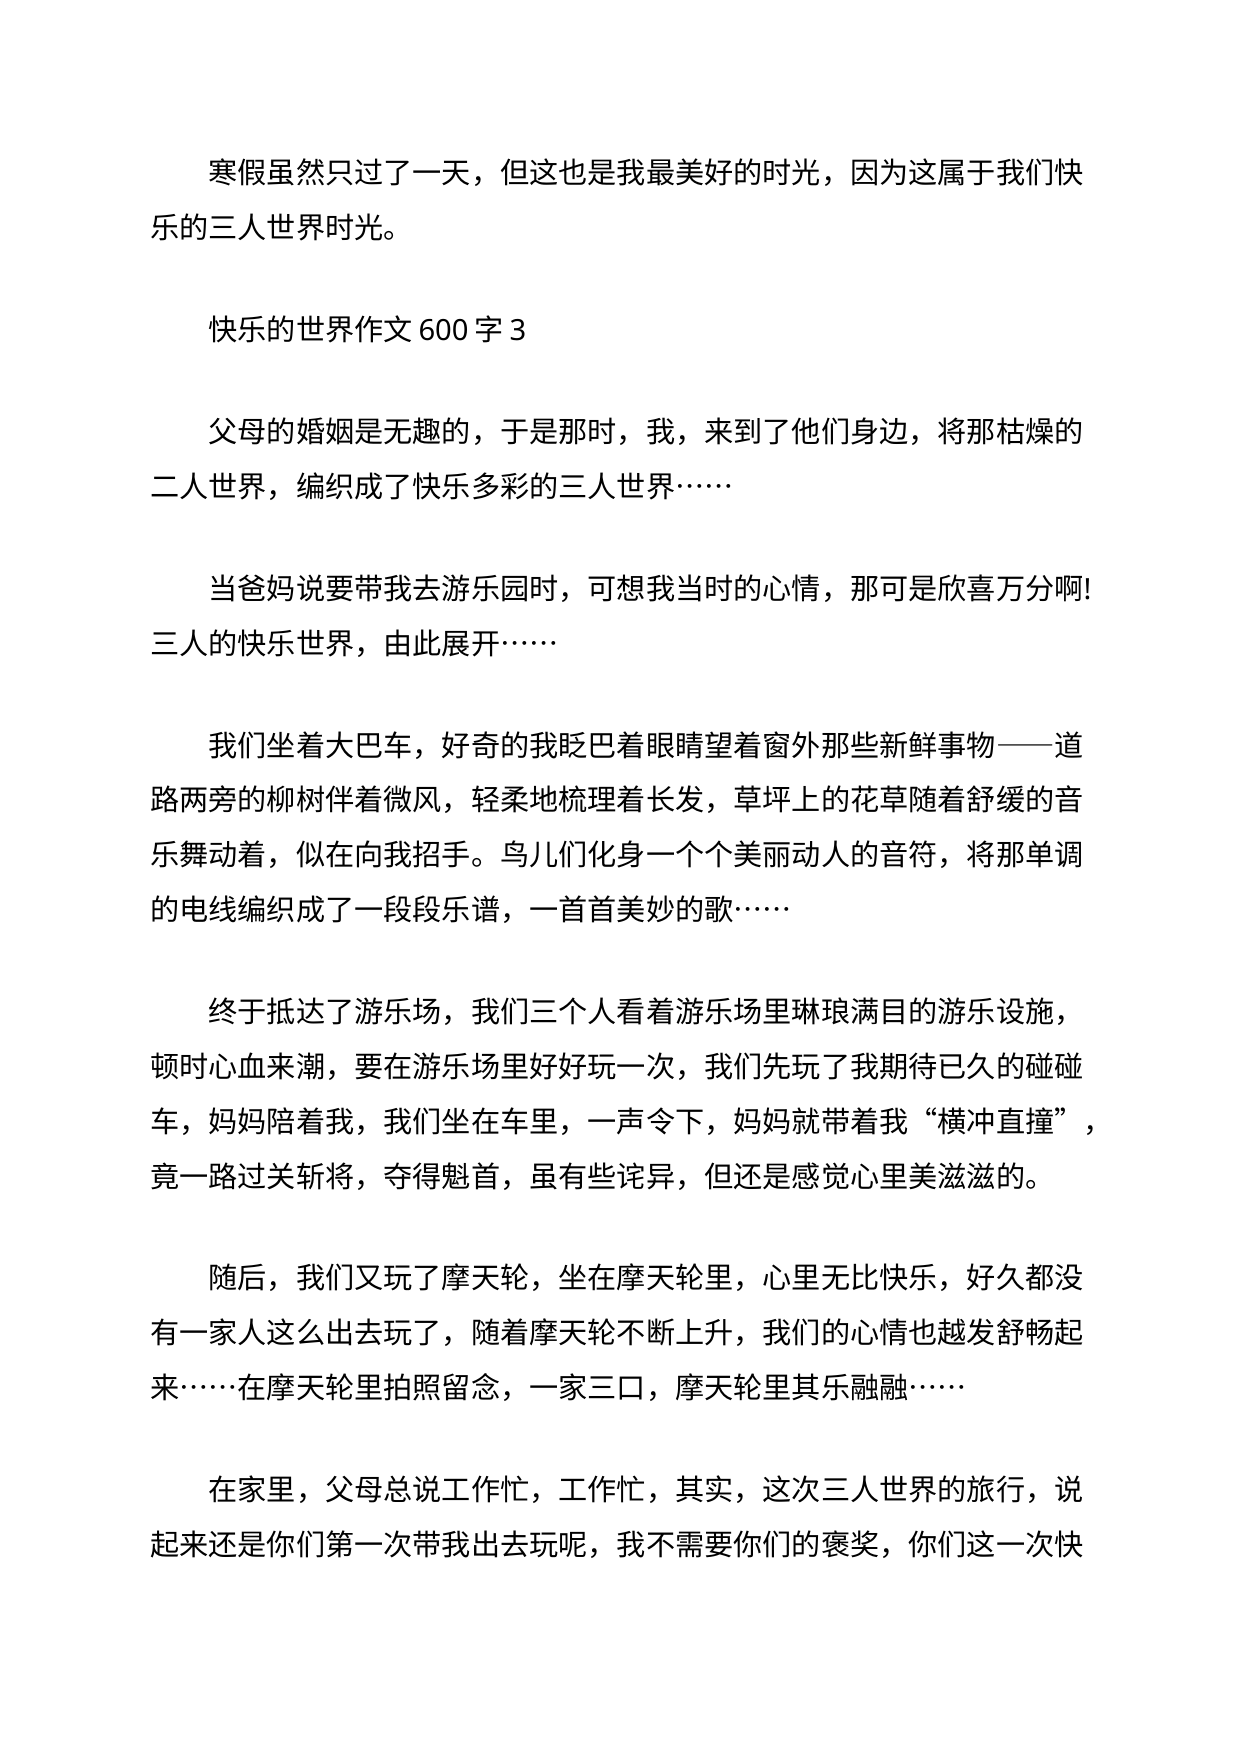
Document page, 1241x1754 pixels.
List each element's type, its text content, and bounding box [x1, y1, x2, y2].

text 当爸妈说要带我去游乐园时，可想我当时的心情，那可是欣喜万分啊!三人的快乐世界，由此展开…… [150, 565, 1090, 663]
text 我们坐着大巴车，好奇的我眨巴着眼睛望着窗外那些新鲜事物——道路两旁的柳树伴着微风，轻柔地梳理着长发，草坪上的花草随着舒缓的音乐舞动着，似在向我招手。鸟儿们化身一个个美丽动人的音符，将那单调的电线编织成了一段段乐谱，一首首美妙的歌…… [150, 722, 1090, 929]
text 寒假虽然只过了一天，但这也是我最美好的时光，因为这属于我们快乐的三人世界时光。 [150, 150, 1090, 247]
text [150, 1467, 1090, 1564]
text 快乐的世界作文600字3 [150, 307, 1090, 349]
text 父母的婚姻是无趣的，于是那时，我，来到了他们身边，将那枯燥的二人世界，编织成了快乐多彩的三人世界…… [150, 409, 1090, 506]
text 终于抵达了游乐场，我们三个人看着游乐场里琳琅满目的游乐设施，顿时心血来潮，要在游乐场里好好玩一次，我们先玩了我期待已久的碰碰车，妈妈陪着我，我们坐在车里，一声令下，妈妈就带着我“横冲直撞”，竟一路过关斩将，夺得魁首，虽有些诧异，但还是感觉心里美滋滋的。 [150, 988, 1090, 1196]
text 随后，我们又玩了摩天轮，坐在摩天轮里，心里无比快乐，好久都没有一家人这么出去玩了，随着摩天轮不断上升，我们的心情也越发舒畅起来……在摩天轮里拍照留念，一家三口，摩天轮里其乐融融…… [150, 1255, 1090, 1407]
